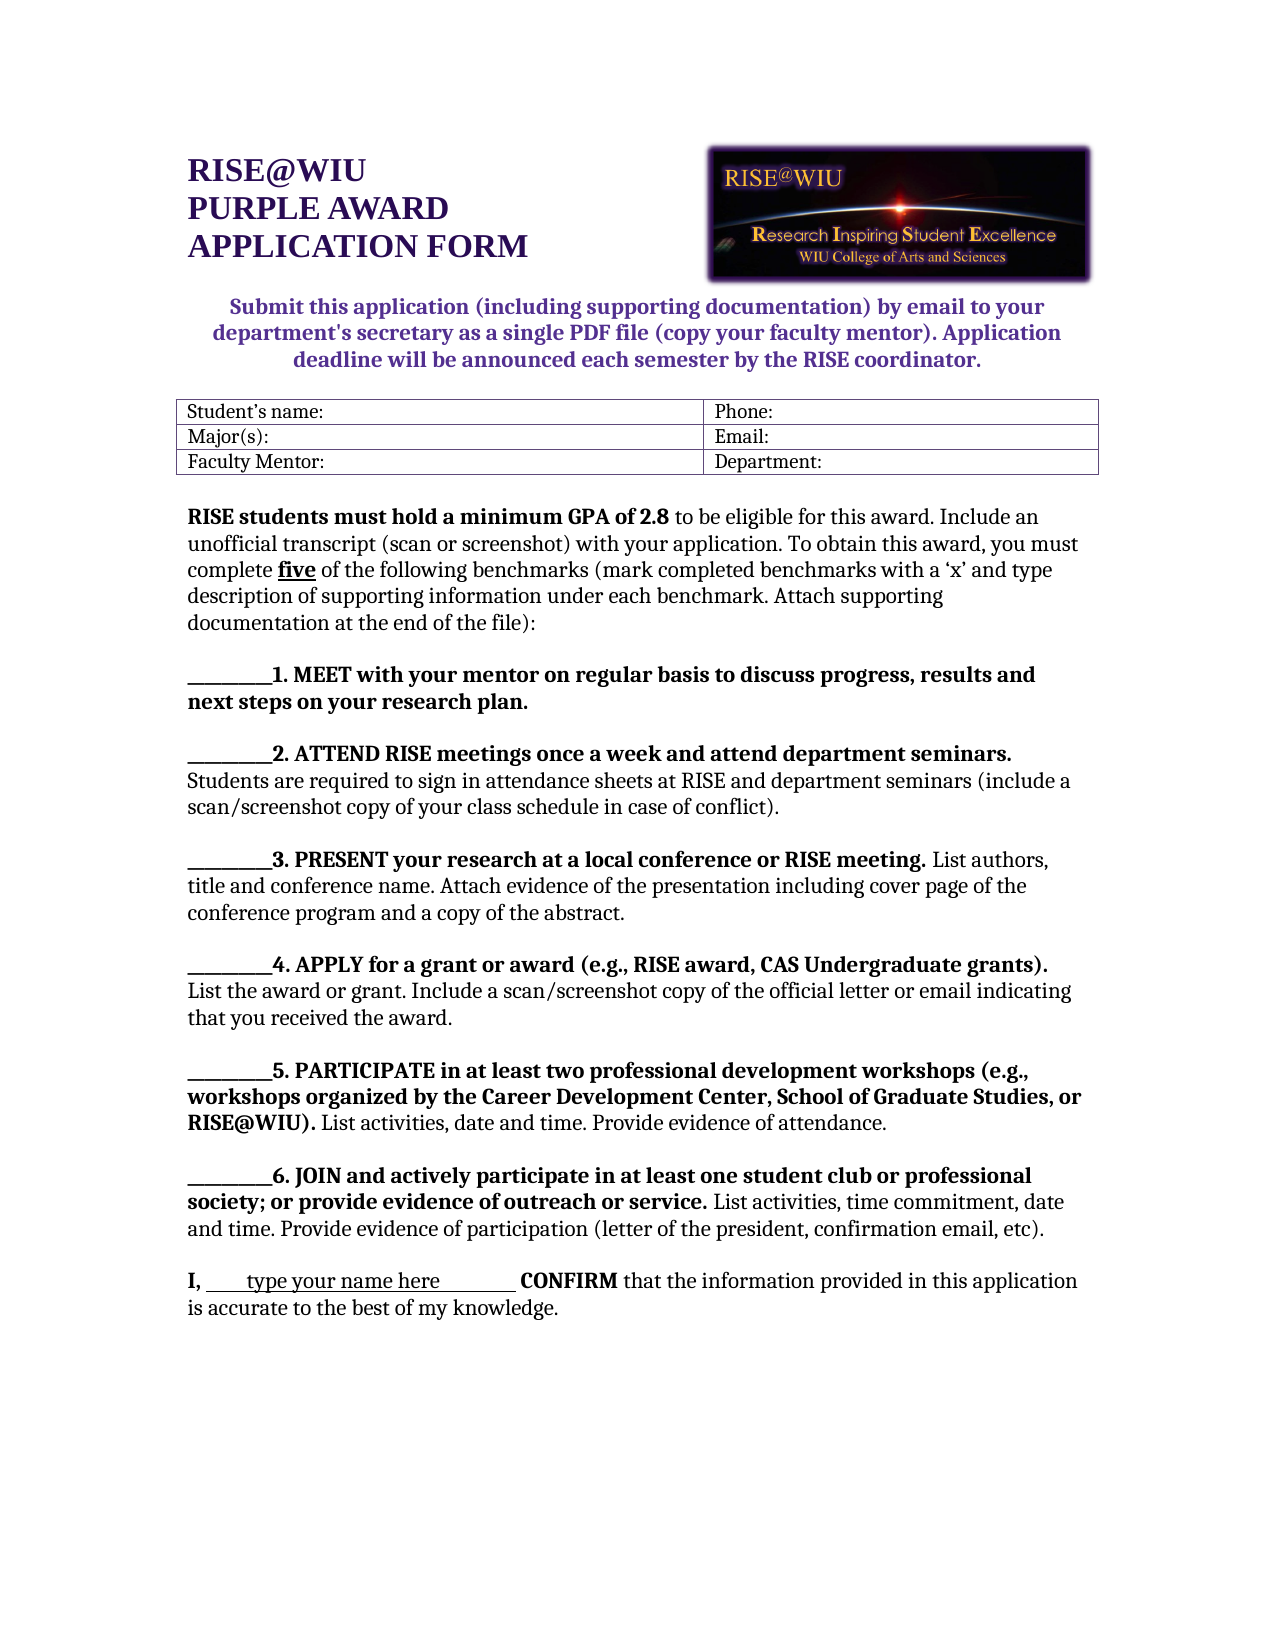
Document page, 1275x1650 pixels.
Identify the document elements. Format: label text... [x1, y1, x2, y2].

table_cell Major(s): [177, 425, 703, 449]
text __________4. APPLY for a grant or award (e.g., RISE award, CAS Undergraduate grants). List the award or grant. Include a scan/screenshot copy of the official letter or email indicating that you received the award. [187, 952, 1087, 1031]
text __________3. PRESENT your research at a local conference or RISE meeting. List authors, title and conference name. Attach evidence of the presentation including cover page of the conference program and a copy of the abstract. [187, 847, 1087, 926]
table_header Phone: [704, 400, 1098, 424]
text APPLICATION FORM [187, 227, 702, 265]
text Students are required to sign in attendance sheets at RISE and department seminars (include a scan/screenshot copy of your class schedule in case of conflict). [187, 767, 1087, 820]
text PURPLE AWARD [187, 188, 702, 227]
table_cell Department: [704, 450, 1098, 474]
text __________1. MEET with your mentor on regular basis to discuss progress, results and next steps on your research plan. [187, 662, 1087, 715]
table_header Student’s name: [177, 400, 703, 424]
picture [702, 139, 1097, 289]
table_cell Faculty Mentor: [177, 450, 703, 474]
text __________2. ATTEND RISE meetings once a week and attend department seminars. [187, 741, 1087, 767]
text I, type your name here CONFIRM that the information provided in this application is accurate to the best of my knowledge. [187, 1268, 1087, 1321]
text RISE@WIU [187, 150, 702, 188]
text Submit this application (including supporting documentation) by email to your department's secretary as a single PDF file (copy your faculty mentor). Application deadline will be announced each semester by the RISE coordinator. [187, 294, 1087, 373]
table_cell Email: [704, 425, 1098, 449]
text __________5. PARTICIPATE in at least two professional development workshops (e.g., workshops organized by the Career Development Center, School of Graduate Studies, or RISE@WIU). List activities, date and time. Provide evidence of attendance. [187, 1057, 1087, 1136]
text __________6. JOIN and actively participate in at least one student club or professional society; or provide evidence of outreach or service. List activities, time commitment, date and time. Provide evidence of participation (letter of the president, confirmation email, etc). [187, 1163, 1087, 1242]
text RISE students must hold a minimum GPA of 2.8 to be eligible for this award. Include an unofficial transcript (scan or screenshot) with your application. To obtain this award, you must complete five of the following benchmarks (mark completed benchmarks with a ‘x’ and type description of supporting information under each benchmark. Attach supporting documentation at the end of the file): [187, 504, 1087, 636]
